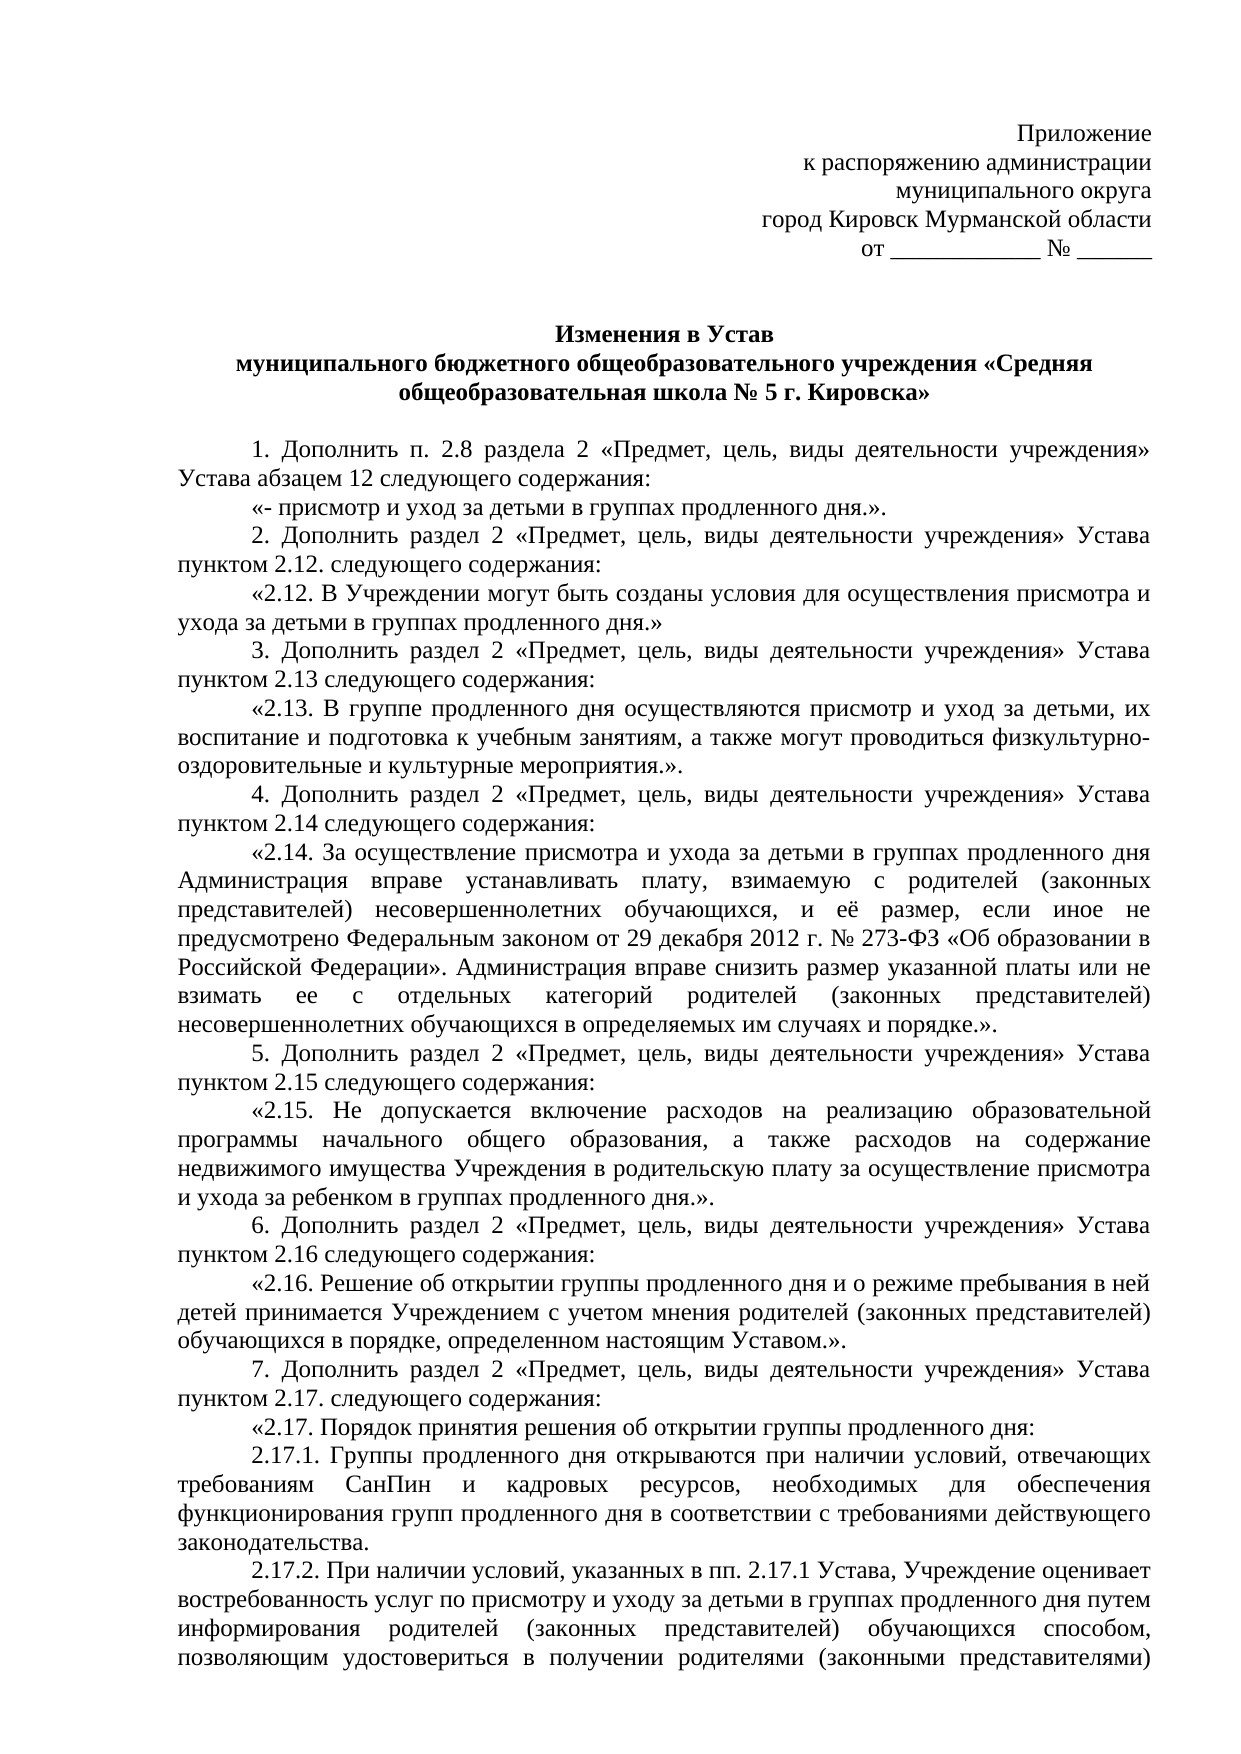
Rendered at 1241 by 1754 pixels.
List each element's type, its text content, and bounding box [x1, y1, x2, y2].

text 1. Дополнить п. 2.8 раздела 2 «Предмет, цель, виды деятельности учреждения» Устава абзацем 12 следующего содержания: [177, 434, 1152, 492]
text от ____________ № ______ [177, 233, 1152, 262]
text «- присмотр и уход за детьми в группах продленного дня.». [177, 492, 1152, 521]
text 5. Дополнить раздел 2 «Предмет, цель, виды деятельности учреждения» Устава пунктом 2.15 следующего содержания: [177, 1038, 1152, 1096]
text 2. Дополнить раздел 2 «Предмет, цель, виды деятельности учреждения» Устава пунктом 2.12. следующего содержания: [177, 521, 1152, 578]
text 2.17.1. Группы продленного дня открываются при наличии условий, отвечающих требованиям СанПин и кадровых ресурсов, необходимых для обеспечения функционирования групп продленного дня в соответствии с требованиями действующего законодательства. [177, 1441, 1152, 1556]
text муниципального округа [177, 176, 1152, 204]
text «2.13. В группе продленного дня осуществляются присмотр и уход за детьми, их воспитание и подготовка к учебным занятиям, а также могут проводиться физкультурно-оздоровительные и культурные мероприятия.». [177, 693, 1152, 779]
text «2.12. В Учреждении могут быть созданы условия для осуществления присмотра и ухода за детьми в группах продленного дня.» [177, 578, 1152, 636]
text «2.15. Не допускается включение расходов на реализацию образовательной программы начального общего образования, а также расходов на содержание недвижимого имущества Учреждения в родительскую плату за осуществление присмотра и ухода за ребенком в группах продленного дня.». [177, 1096, 1152, 1211]
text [177, 1556, 1152, 1671]
text город Кировск Мурманской области [177, 204, 1152, 233]
text 6. Дополнить раздел 2 «Предмет, цель, виды деятельности учреждения» Устава пунктом 2.16 следующего содержания: [177, 1211, 1152, 1268]
text 7. Дополнить раздел 2 «Предмет, цель, виды деятельности учреждения» Устава пунктом 2.17. следующего содержания: [177, 1354, 1152, 1412]
text Изменения в Устав [177, 319, 1152, 348]
text муниципального бюджетного общеобразовательного учреждения «Средняя общеобразовательная школа № 5 г. Кировска» [177, 348, 1152, 406]
text «2.16. Решение об открытии группы продленного дня и о режиме пребывания в ней детей принимается Учреждением с учетом мнения родителей (законных представителей) обучающихся в порядке, определенном настоящим Уставом.». [177, 1268, 1152, 1354]
text к распоряжению администрации [177, 147, 1152, 176]
text «2.17. Порядок принятия решения об открытии группы продленного дня: [177, 1412, 1152, 1441]
text 4. Дополнить раздел 2 «Предмет, цель, виды деятельности учреждения» Устава пунктом 2.14 следующего содержания: [177, 779, 1152, 837]
text 3. Дополнить раздел 2 «Предмет, цель, виды деятельности учреждения» Устава пунктом 2.13 следующего содержания: [177, 636, 1152, 693]
text «2.14. За осуществление присмотра и ухода за детьми в группах продленного дня Администрация вправе устанавливать плату, взимаемую с родителей (законных представителей) несовершеннолетних обучающихся, и её размер, если иное не предусмотрено Федеральным законом от 29 декабря 2012 г. № 273-ФЗ «Об образовании в Российской Федерации». Администрация вправе снизить размер указанной платы или не взимать ее с отдельных категорий родителей (законных представителей) несовершеннолетних обучающихся в определяемых им случаях и порядке.». [177, 837, 1152, 1038]
text Приложение [177, 118, 1152, 147]
